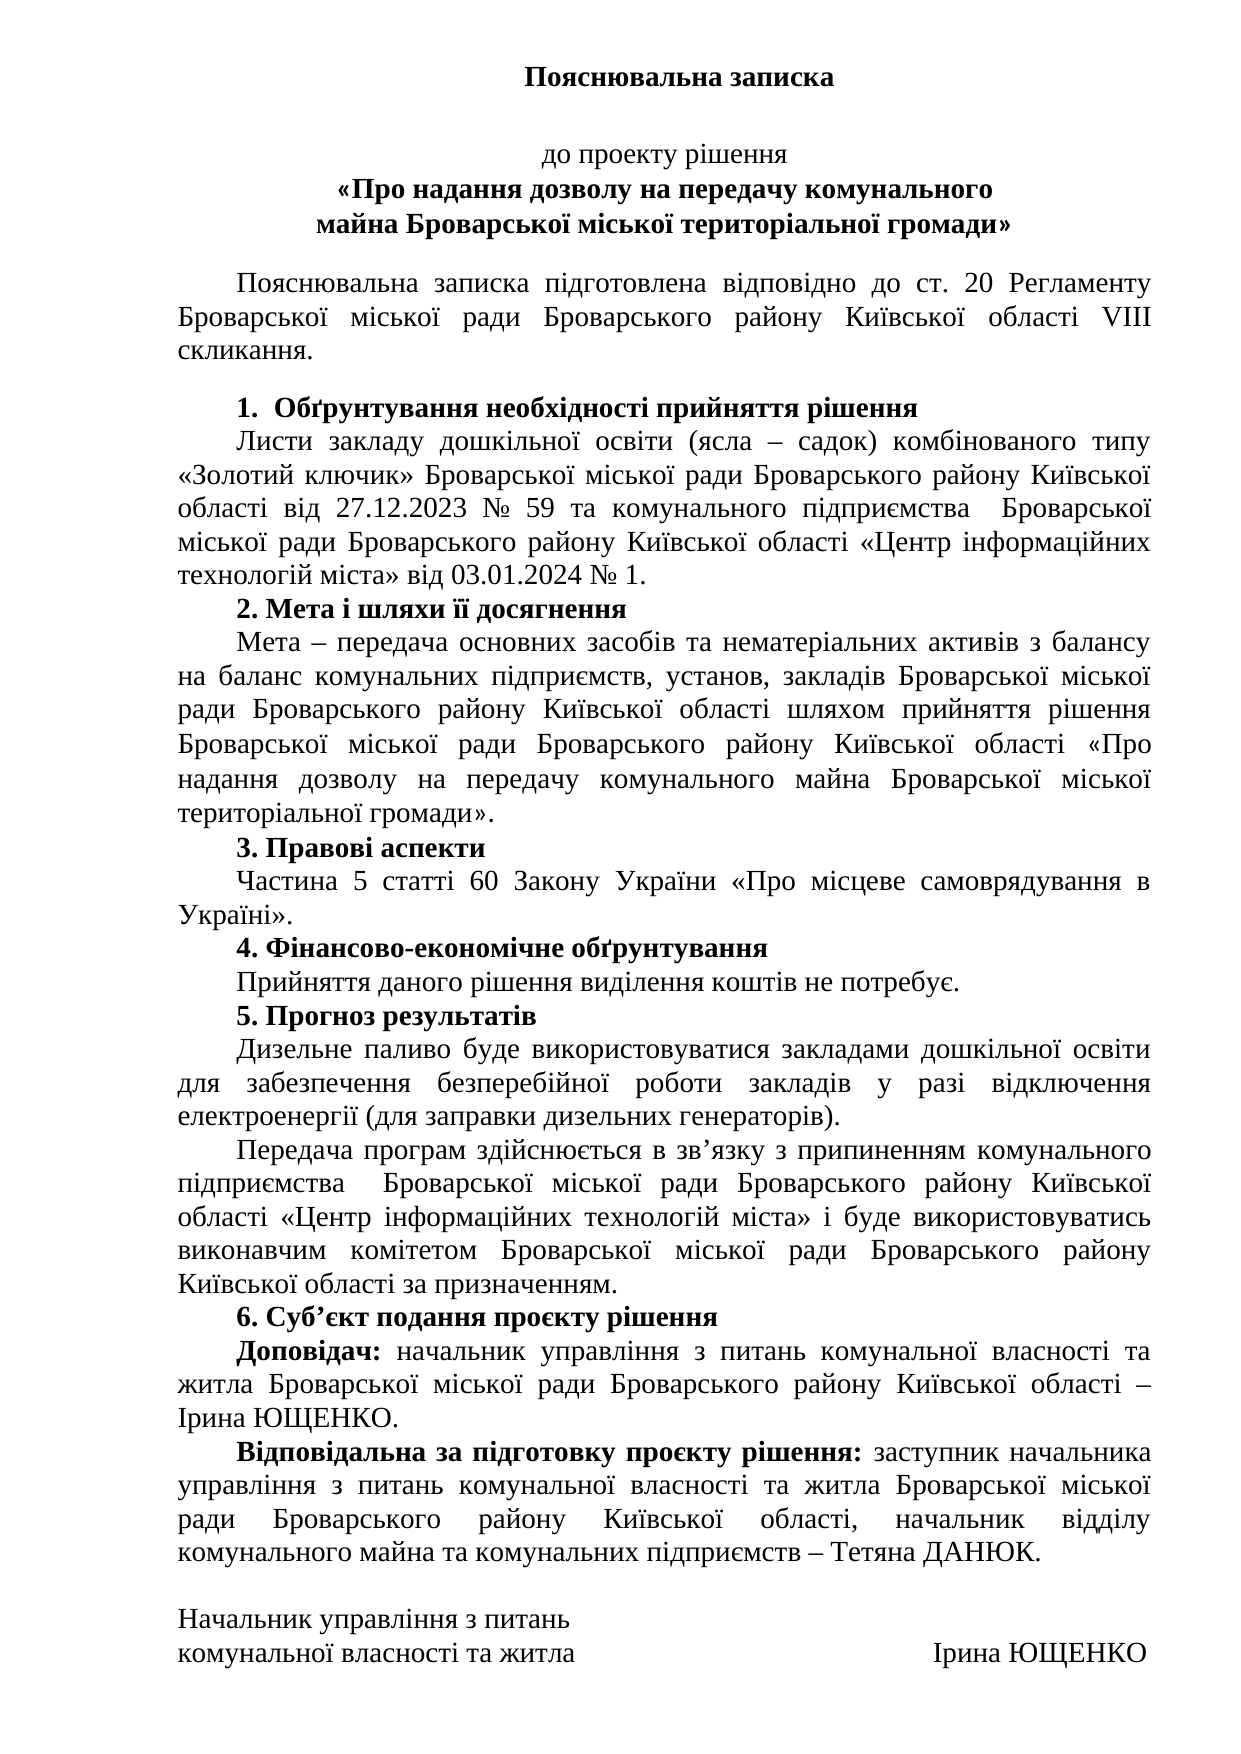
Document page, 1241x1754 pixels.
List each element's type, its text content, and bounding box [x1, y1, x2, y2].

text Начальник управління з питань [177, 1601, 1152, 1635]
text Передача програм здійснюється в зв’язку з припиненням комунального підприємства Броварської міської ради Броварського району Київської області «Центр інформаційних технологій міста» і буде використовуватись виконавчим комітетом Броварської міської ради Броварського району Київської області за призначенням. [177, 1132, 1152, 1299]
list Обґрунтування необхідності прийняття рішення [236, 390, 1152, 423]
text Відповідальна за підготовку проєкту рішення: заступник начальника управління з питань комунальної власності та житла Броварської міської ради Броварського району Київської області, начальник відділу комунального майна та комунальних підприємств – Тетяна ДАНЮК. [177, 1434, 1152, 1568]
text Пояснювальна записка підготовлена відповідно до ст. 20 Регламенту Броварської міської ради Броварського району Київської області VIII скликання. [177, 265, 1152, 366]
text 3. Правові аспекти [177, 830, 1152, 863]
text до проекту рішення [177, 136, 1152, 170]
text Прийняття даного рішення виділення коштів не потребує. [177, 964, 1152, 998]
text 2. Мета і шляхи її досягнення [236, 591, 1152, 624]
text 4. Фінансово-економічне обґрунтування [177, 931, 1152, 964]
text комунальної власності та житла Ірина ЮЩЕНКО [177, 1635, 1152, 1668]
text 5. Прогноз результатів [177, 998, 1152, 1031]
text Частина 5 статті 60 Закону України «Про місцеве самоврядування в Україні». [177, 863, 1152, 931]
text 6. Суб’єкт подання проєкту рішення [177, 1299, 1152, 1333]
text Пояснювальна записка [177, 59, 1181, 93]
text Дизельне паливо буде використовуватися закладами дошкільної освіти для забезпечення безперебійної роботи закладів у разі відключення електроенергії (для заправки дизельних генераторів). [177, 1031, 1152, 1132]
text майна Броварської міської територіальної громади» [177, 205, 1152, 241]
text Листи закладу дошкільної освіти (ясла – садок) комбінованого типу «Золотий ключик» Броварської міської ради Броварського району Київської області від 27.12.2023 № 59 та комунального підприємства Броварської міської ради Броварського району Київської області «Центр інформаційних технологій міста» від 03.01.2024 № 1. [177, 423, 1152, 591]
text Мета – передача основних засобів та нематеріальних активів з балансу на баланс комунальних підприємств, установ, закладів Броварської міської ради Броварського району Київської області шляхом прийняття рішення Броварської міської ради Броварського району Київської області «Про надання дозволу на передачу комунального майна Броварської міської територіальної громади». [177, 624, 1152, 830]
text Доповідач: начальник управління з питань комунальної власності та житла Броварської міської ради Броварського району Київської області – Ірина ЮЩЕНКО. [177, 1333, 1152, 1434]
text «Про надання дозволу на передачу комунального [177, 170, 1152, 205]
